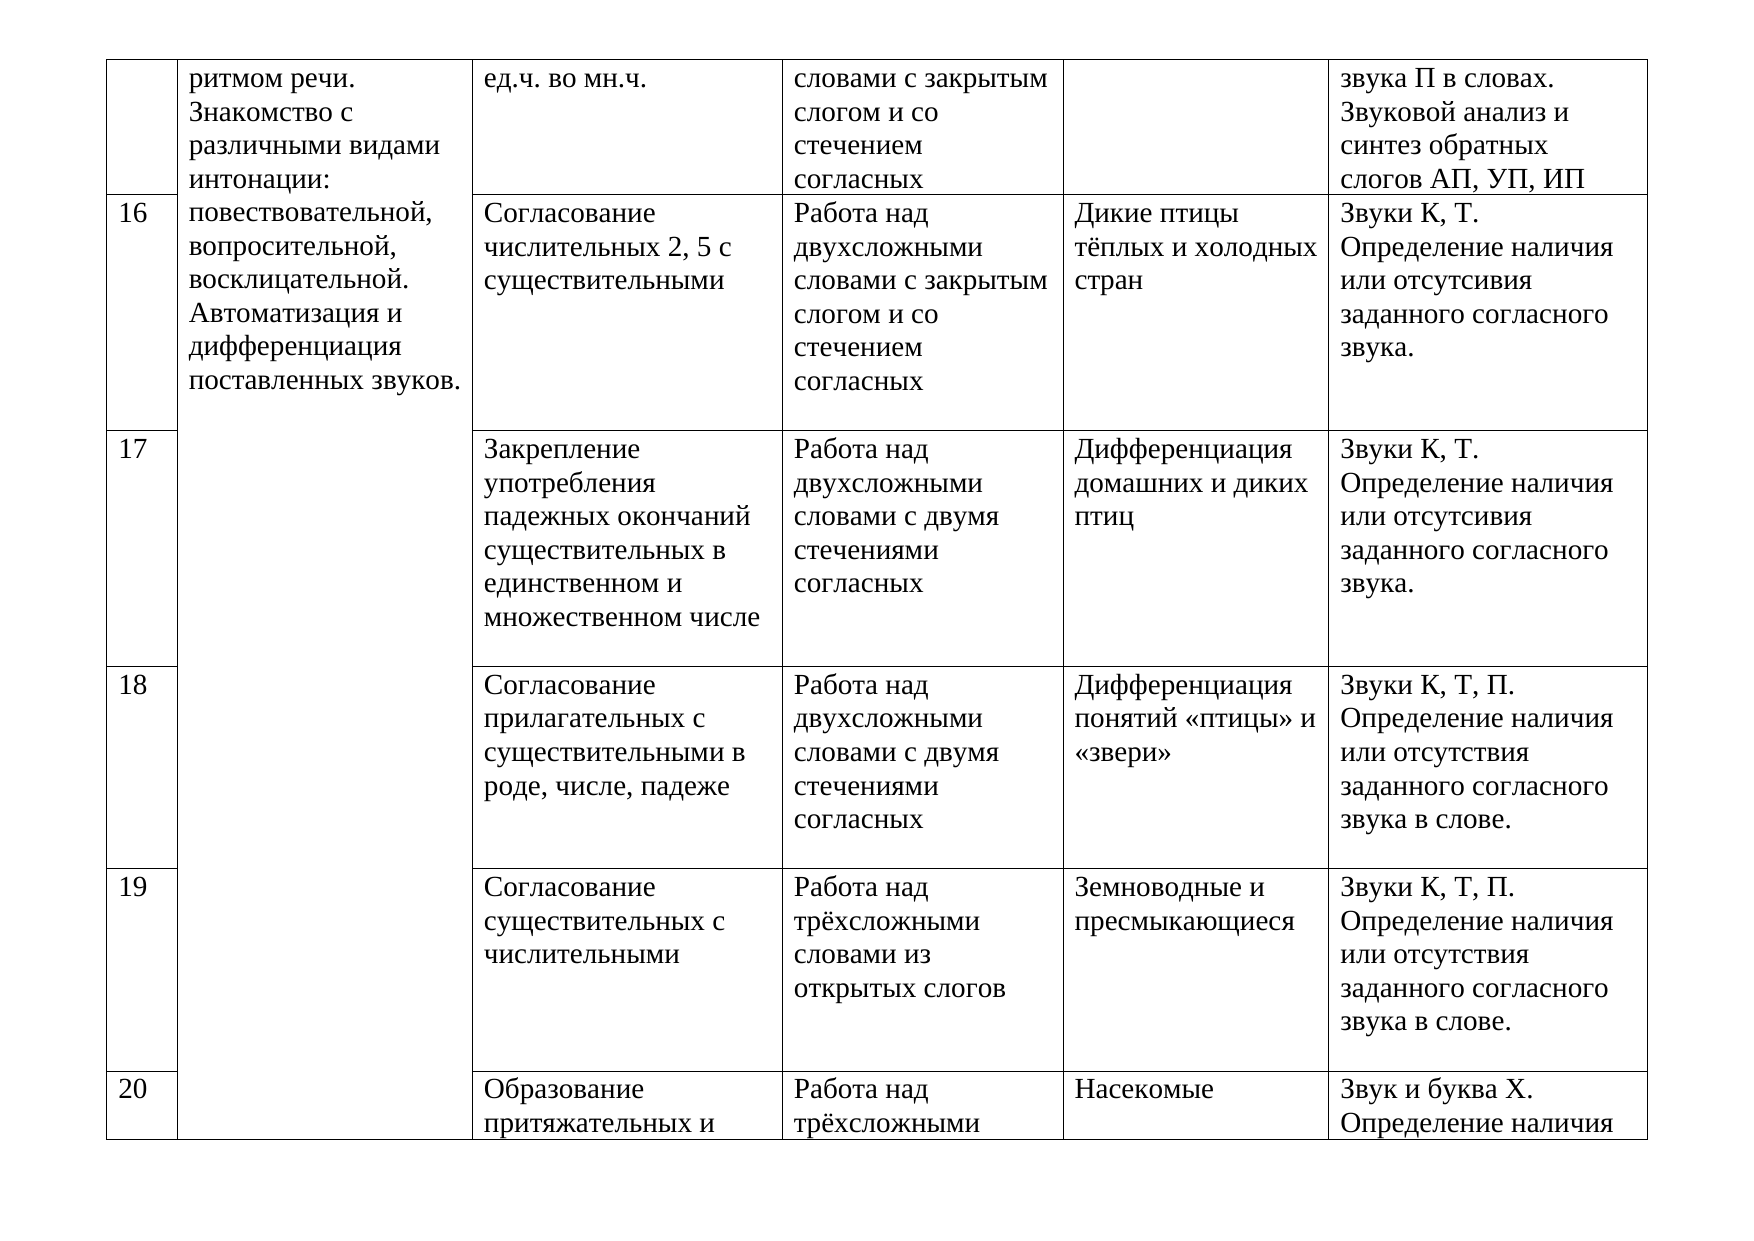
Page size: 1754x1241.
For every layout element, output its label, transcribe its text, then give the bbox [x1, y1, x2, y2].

table_cell Работа над двухсложными словами с двумя стечениями согласных [783, 431, 1063, 666]
table_cell 19 [107, 869, 177, 1071]
table_cell Звуки К, Т. Определение наличия или отсутсивия заданного согласного звука. [1329, 431, 1647, 666]
table_cell Согласование числительных 2, 5 с существительными [473, 195, 782, 430]
table_cell Согласование прилагательных с существительными в роде, числе, падеже [473, 667, 782, 868]
table_cell Закрепление употребления падежных окончаний существительных в единственном и множественном числе [473, 431, 782, 666]
table_cell 18 [107, 667, 177, 868]
table_cell 16 [107, 195, 177, 430]
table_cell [1329, 60, 1647, 194]
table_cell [1064, 60, 1328, 194]
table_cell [1329, 1072, 1647, 1139]
table_cell Дифференциация понятий «птицы» и «звери» [1064, 667, 1328, 868]
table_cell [783, 60, 1063, 194]
table_cell Работа над трёхсложными словами из открытых слогов [783, 869, 1063, 1071]
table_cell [473, 60, 782, 194]
table_cell Дифференциация домашних и диких птиц [1064, 431, 1328, 666]
table_cell Работа над двухсложными словами с двумя стечениями согласных [783, 667, 1063, 868]
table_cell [783, 1072, 1063, 1139]
table_cell Насекомые [1064, 1072, 1328, 1139]
table_cell Звуки К, Т, П. Определение наличия или отсутствия заданного согласного звука в слове. [1329, 667, 1647, 868]
table_cell Дикие птицы тёплых и холодных стран [1064, 195, 1328, 430]
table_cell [473, 1072, 782, 1139]
table_cell 17 [107, 431, 177, 666]
table_cell Звуки К, Т, П. Определение наличия или отсутствия заданного согласного звука в слове. [1329, 869, 1647, 1071]
table_cell Работа над двухсложными словами с закрытым слогом и со стечением согласных [783, 195, 1063, 430]
table_cell 20 [107, 1072, 177, 1139]
table_cell Звуки К, Т. Определение наличия или отсутсивия заданного согласного звука. [1329, 195, 1647, 430]
table_cell Земноводные и пресмыкающиеся [1064, 869, 1328, 1071]
table_cell Согласование существительных с числительными [473, 869, 782, 1071]
table_cell 15 [107, 60, 177, 194]
